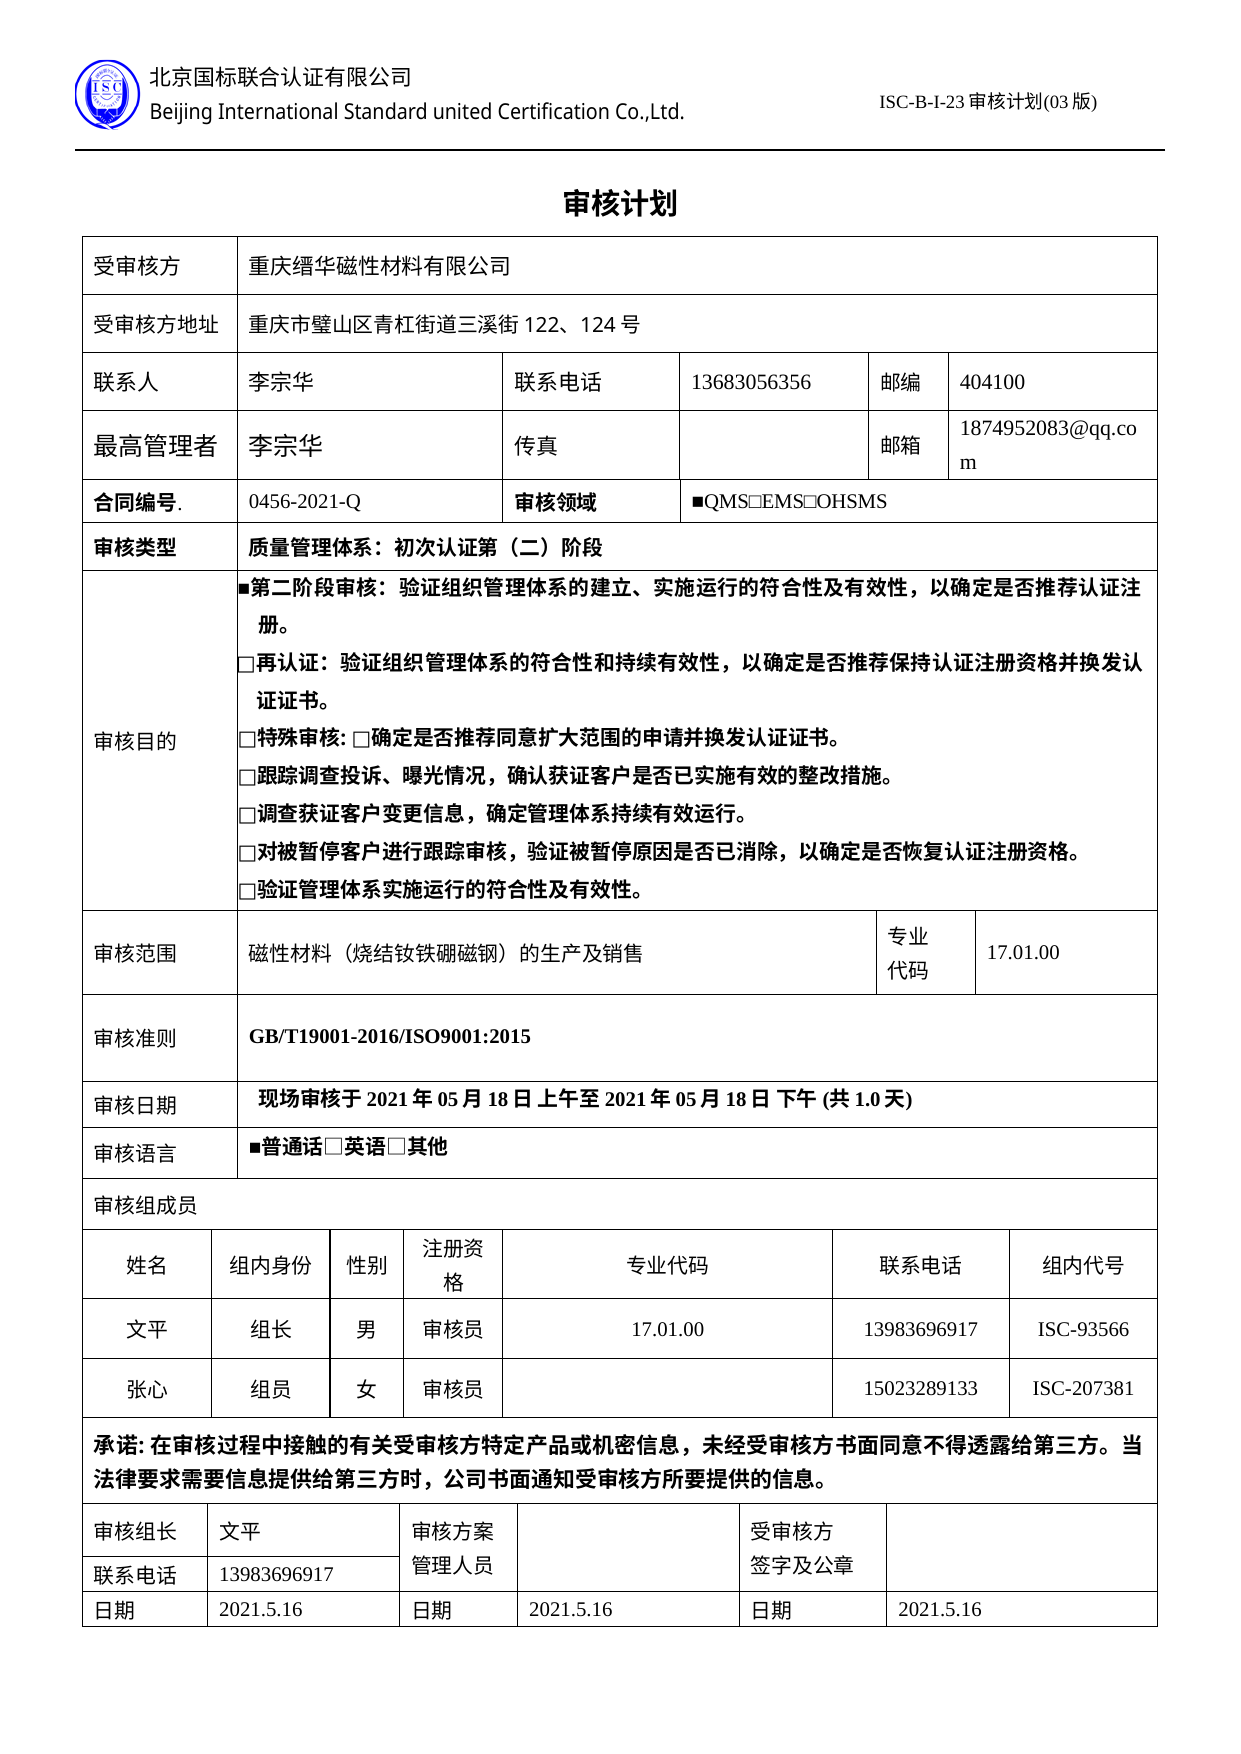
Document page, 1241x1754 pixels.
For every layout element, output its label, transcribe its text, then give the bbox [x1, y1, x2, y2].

table_cell 13983696917 [833, 1299, 1009, 1358]
table_cell 审核语言 [83, 1128, 237, 1178]
table_cell 专业 代码 [877, 911, 975, 993]
table_cell 日期 [740, 1592, 886, 1626]
table_cell 联系电话 [833, 1230, 1009, 1298]
table_cell 13683056356 [680, 353, 868, 410]
table_cell 传真 [503, 411, 679, 479]
table_cell 最高管理者 [83, 411, 237, 479]
table_cell 注册资格 [404, 1230, 502, 1298]
table_cell ISC-93566 [1010, 1299, 1157, 1358]
table_cell 审核范围 [83, 911, 237, 993]
table_cell ■普通话□英语□其他 [238, 1128, 1157, 1178]
table_cell ■第二阶段审核：验证组织管理体系的建立、实施运行的符合性及有效性，以确定是否推荐认证注册。 □再认证：验证组织管理体系的符合性和持续有效性，以确定是否推荐保持认证注册资格并换发认证证书。 □特殊审核: □确定是否推荐同意扩大范围的申请并换发认证证书。 □跟踪调查投诉、曝光情况，确认获证客户是否已实施有效的整改措施。 □调查获证客户变更信息，确定管理体系持续有效运行。 □对被暂停客户进行跟踪审核，验证被暂停原因是否已消除，以确定是否恢复认证注册资格。 □验证管理体系实施运行的符合性及有效性。 [238, 571, 1157, 910]
table_cell 联系电话 [83, 1557, 207, 1591]
table_cell 2021.5.16 [208, 1592, 399, 1626]
table_cell 13983696917 [208, 1557, 399, 1591]
table_cell 性别 [331, 1230, 403, 1298]
table_cell 组内身份 [212, 1230, 329, 1298]
table_cell [887, 1504, 1157, 1591]
table_cell 组长 [212, 1299, 329, 1358]
table_cell 组内代号 [1010, 1230, 1157, 1298]
table_cell 审核目的 [83, 571, 237, 910]
table_cell 审核组长 [83, 1504, 207, 1556]
table_cell 男 [331, 1299, 403, 1358]
table_cell 文平 [83, 1299, 211, 1358]
table_cell 2021.5.16 [518, 1592, 739, 1626]
table_cell 联系电话 [503, 353, 679, 410]
table_cell 合同编号. [83, 480, 237, 522]
table_cell GB/T19001-2016/ISO9001:2015 [238, 995, 1157, 1081]
table_cell 审核方案 管理人员 [400, 1504, 517, 1591]
table_cell 审核类型 [83, 523, 237, 570]
table_cell 17.01.00 [976, 911, 1157, 993]
table_cell 文平 [208, 1504, 399, 1556]
table_cell 15023289133 [833, 1359, 1009, 1417]
table_cell 1874952083@qq.com [949, 411, 1157, 479]
table_cell 磁性材料（烧结钕铁硼磁钢）的生产及销售 [238, 911, 876, 993]
table_cell [680, 411, 868, 479]
table_cell 0456-2021-Q [238, 480, 502, 522]
table_cell 审核领域 [503, 480, 680, 522]
table_cell ISC-207381 [1010, 1359, 1157, 1417]
table_cell 姓名 [83, 1230, 211, 1298]
table_cell 审核员 [404, 1299, 502, 1358]
text 审核计划 [75, 168, 1165, 236]
table_cell 日期 [83, 1592, 207, 1626]
table_cell 邮编 [869, 353, 948, 410]
table_cell 审核员 [404, 1359, 502, 1417]
table_cell 审核组成员 [83, 1179, 1157, 1229]
table_cell 联系人 [83, 353, 237, 410]
table_cell 组员 [212, 1359, 329, 1417]
table_cell 承诺: 在审核过程中接触的有关受审核方特定产品或机密信息，未经受审核方书面同意不得透露给第三方。当法律要求需要信息提供给第三方时，公司书面通知受审核方所要提供的信息。 [83, 1418, 1157, 1503]
table_cell 审核准则 [83, 995, 237, 1081]
table_cell [503, 1359, 832, 1417]
table_cell 专业代码 [503, 1230, 832, 1298]
table_cell 404100 [949, 353, 1157, 410]
table_header 受审核方 [83, 237, 237, 294]
table_cell 质量管理体系：初次认证第（二）阶段 [238, 523, 1157, 570]
table_cell 审核日期 [83, 1082, 237, 1127]
table_cell 受审核方 签字及公章 [740, 1504, 886, 1591]
table_cell 现场审核于2021年05月18日 上午至2021年05月18日 下午 (共1.0天) [238, 1082, 1157, 1127]
table_cell 李宗华 [238, 353, 502, 410]
table_cell 17.01.00 [503, 1299, 832, 1358]
table_cell 邮箱 [869, 411, 948, 479]
table_cell ■QMS□EMS□OHSMS [681, 480, 1157, 522]
table_header 重庆缙华磁性材料有限公司 [238, 237, 1157, 294]
table_cell 受审核方地址 [83, 295, 237, 352]
table_cell [518, 1504, 739, 1591]
table_cell 重庆市璧山区青杠街道三溪街122、124号 [238, 295, 1157, 352]
table_cell 张心 [83, 1359, 211, 1417]
table_cell 女 [331, 1359, 403, 1417]
table_cell 日期 [400, 1592, 517, 1626]
picture [75, 59, 143, 129]
table_cell 李宗华 [238, 411, 502, 479]
table_cell 2021.5.16 [887, 1592, 1157, 1626]
